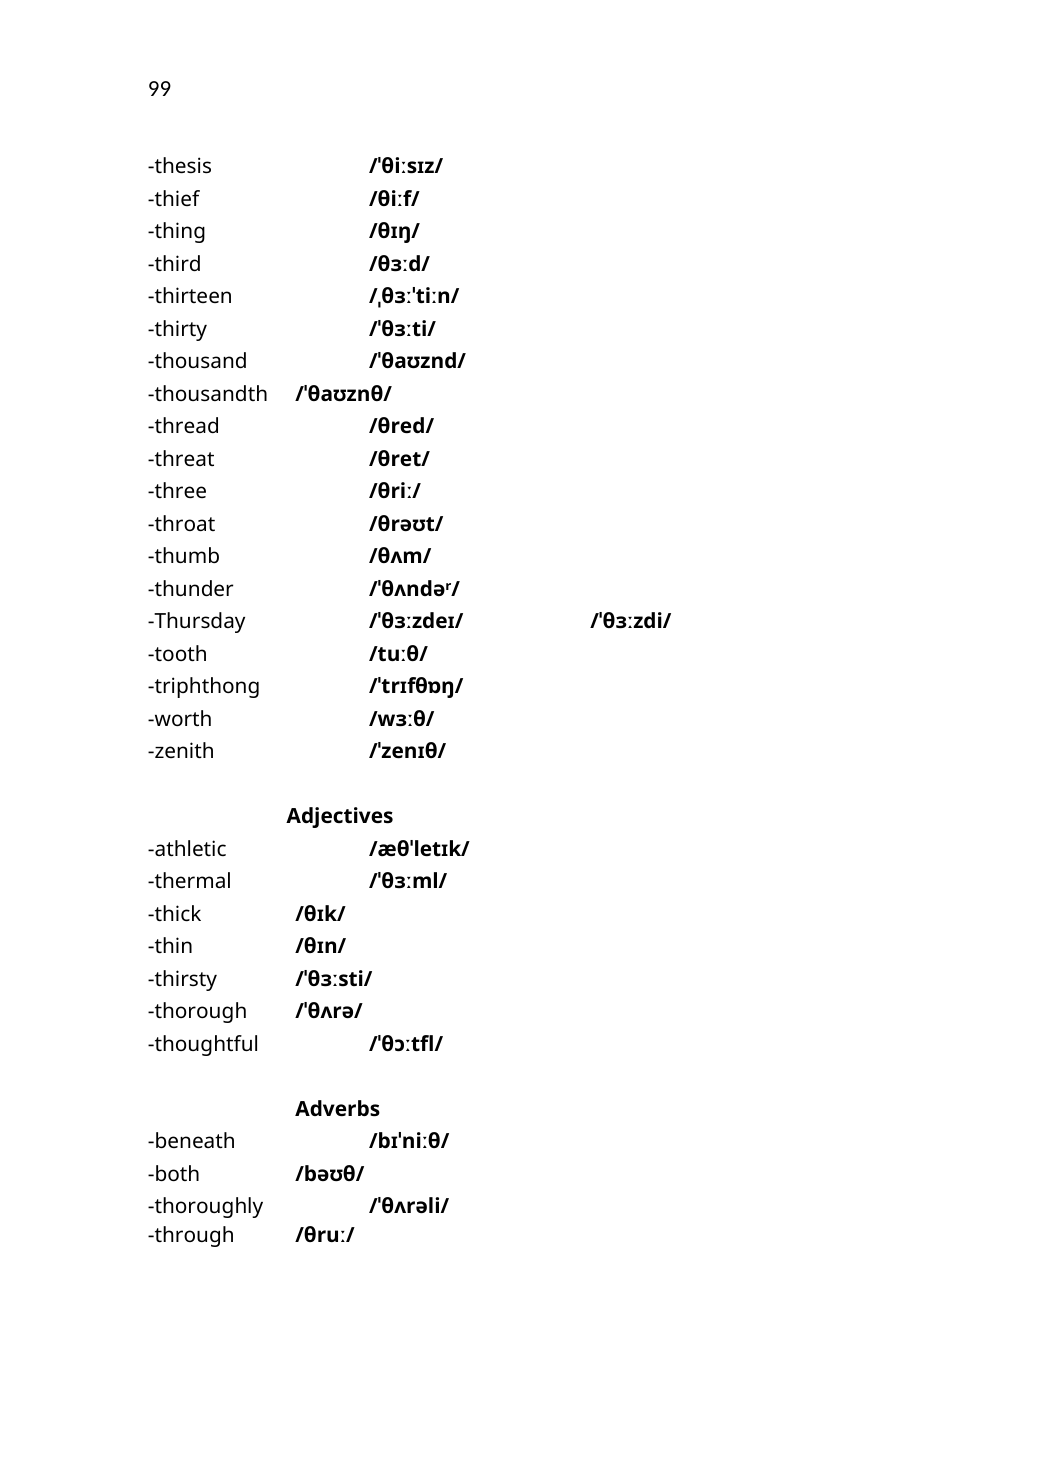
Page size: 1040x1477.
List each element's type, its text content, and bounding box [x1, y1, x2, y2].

text -thief /θiːf/ [148, 180, 892, 213]
text -three /θriː/ [148, 473, 892, 505]
text -thread /θred/ [148, 408, 892, 440]
text -thumb /θʌm/ [148, 538, 892, 570]
text -beneath /bɪˈniːθ/ [148, 1123, 892, 1155]
text -thoroughly /ˈθʌrəli/ [148, 1188, 892, 1220]
text -throat /θrəʊt/ [148, 505, 892, 538]
text -thoughtful /ˈθɔːtfl/ [148, 1025, 892, 1058]
text -thunder /ˈθʌndəʳ/ [148, 570, 892, 603]
text -thorough /ˈθʌrə/ [148, 993, 892, 1025]
text -thesis /ˈθiːsɪz/ [148, 148, 892, 180]
text -thick /θɪk/ [148, 895, 892, 928]
text -worth /wɜːθ/ [148, 700, 892, 733]
text -threat /θret/ [148, 440, 892, 473]
text -third /θɜːd/ [148, 245, 892, 278]
text -thirsty /ˈθɜːsti/ [148, 960, 892, 993]
text -thin /θɪn/ [148, 928, 892, 960]
text -athletic /æθˈletɪk/ [148, 830, 892, 863]
text -thermal /ˈθɜːml/ [148, 863, 892, 895]
text -both /bəʊθ/ [148, 1155, 892, 1188]
text Adverbs [221, 1090, 892, 1123]
text Adjectives [148, 798, 892, 830]
text -thirty /ˈθɜːti/ [148, 310, 892, 343]
text -Thursday /ˈθɜːzdeɪ/ /ˈθɜːzdi/ [148, 603, 892, 635]
text -through /θruː/ [148, 1220, 892, 1248]
text -thousand /ˈθaʊznd/ [148, 343, 892, 375]
text -thing /θɪŋ/ [148, 213, 892, 245]
text -thirteen /ˌθɜːˈtiːn/ [148, 278, 892, 310]
text -thousandth /ˈθaʊznθ/ [148, 375, 892, 408]
text -triphthong /ˈtrɪfθɒŋ/ [148, 668, 892, 700]
text -tooth /tuːθ/ [148, 635, 892, 668]
text -zenith /ˈzenɪθ/ [148, 733, 892, 765]
